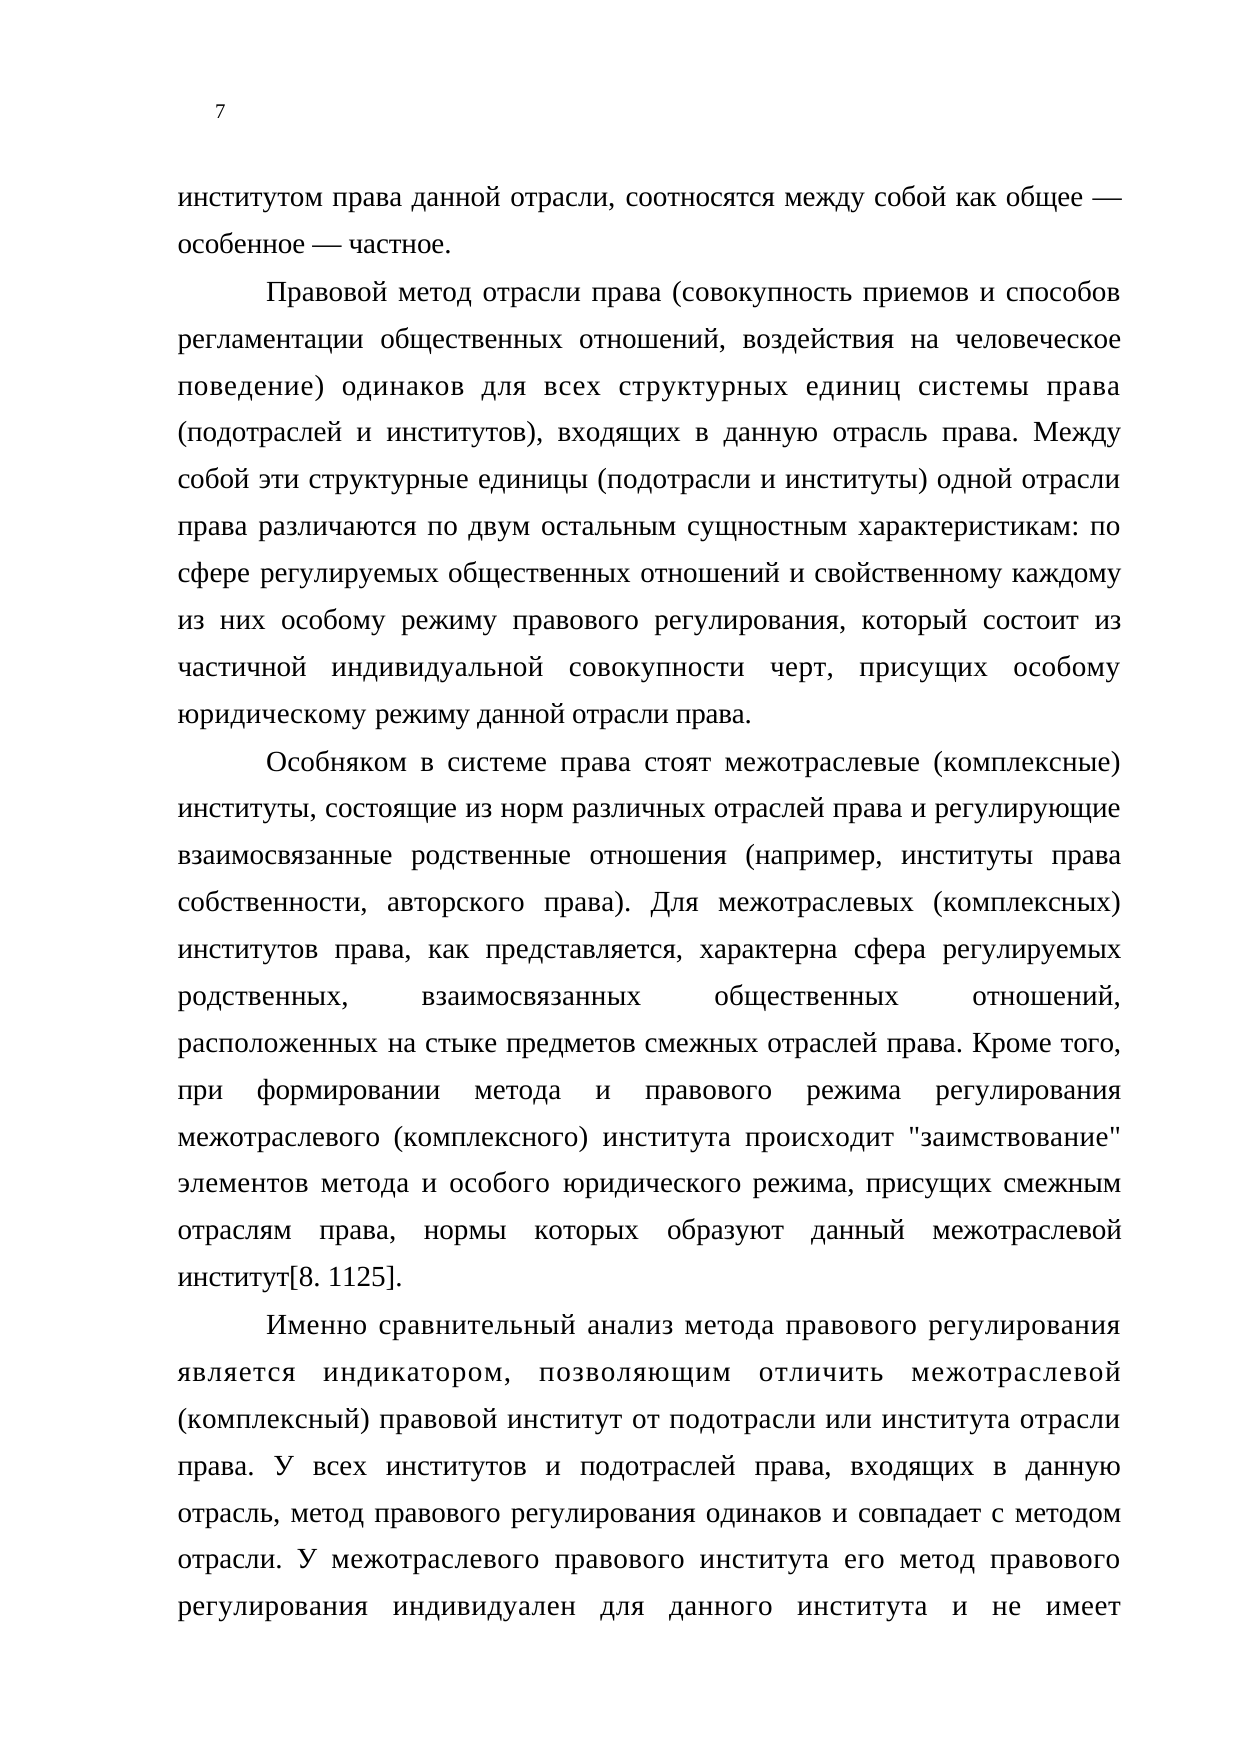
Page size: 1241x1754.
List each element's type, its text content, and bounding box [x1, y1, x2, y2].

text Правовой метод отрасли права (совокупность приемов и способов регламентации общественных отношений, воздействия на человеческое поведение) одинаков для всех структурных единиц системы права (подотраслей и институтов), входящих в данную отрасль права. Между собой эти структурные единицы (подотрасли и институты) одной отрасли права различаются по двум остальным сущностным характеристикам: по сфере регулируемых общественных отношений и свойственному каждому из них особому режиму правового регулирования, который состоит из частичной индивидуальной совокупности черт, присущих особому юридическому режиму данной отрасли права. [177, 274, 1122, 729]
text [177, 1307, 1122, 1622]
text Особняком в системе права стоят межотраслевые (комплексные) институты, состоящие из норм различных отраслей права и регулирующие взаимосвязанные родственные отношения (например, институты права собственности, авторского права). Для межотраслевых (комплексных) институтов права, как представляется, характерна сфера регулируемых родственных, взаимосвязанных общественных отношений, расположенных на стыке предметов смежных отраслей права. Кроме того, при формировании метода и правового режима регулирования межотраслевого (комплексного) института происходит "заимствование" элементов метода и особого юридического режима, присущих смежным отраслям права, нормы которых образуют данный межотраслевой институт[8. 1125]. [177, 744, 1122, 1293]
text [177, 133, 1122, 260]
